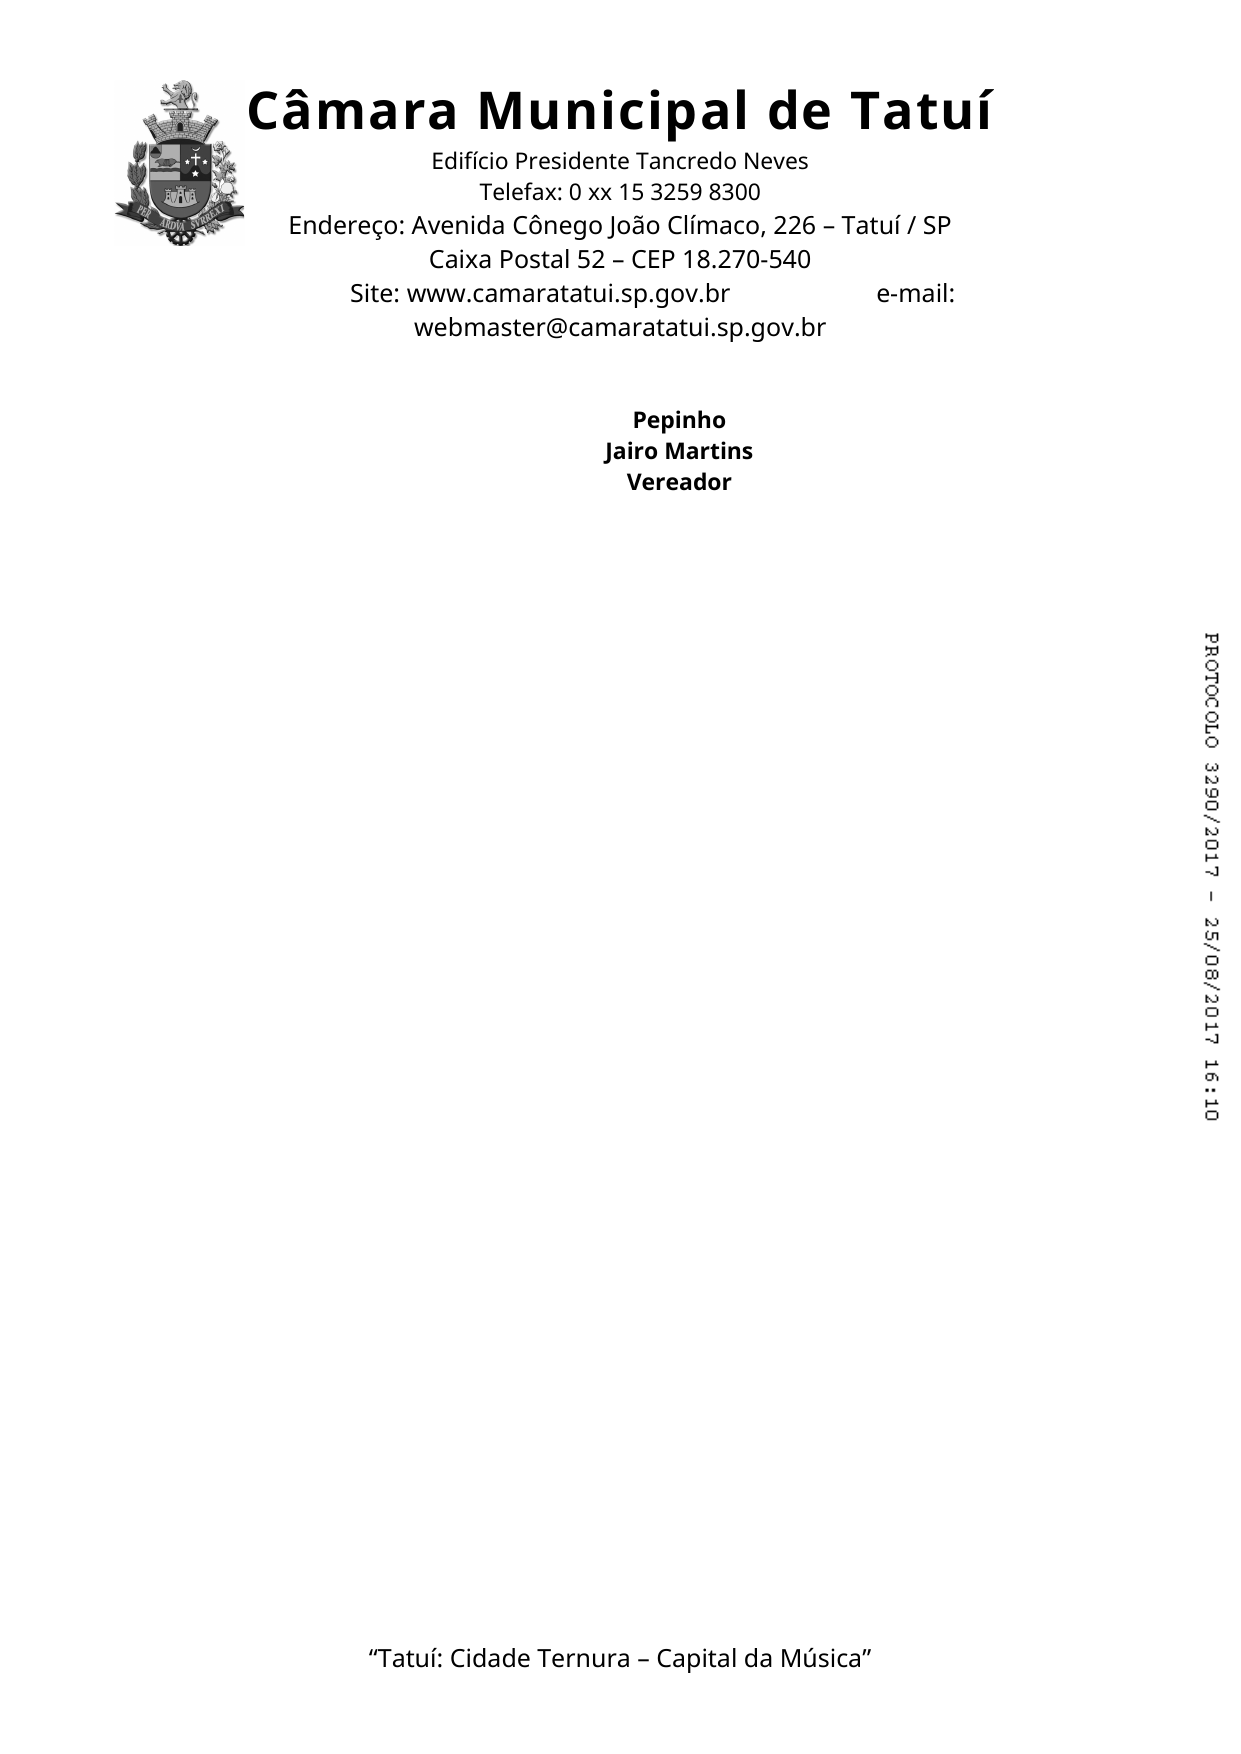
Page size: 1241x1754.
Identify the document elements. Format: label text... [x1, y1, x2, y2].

picture [1177, 629, 1241, 1125]
text Vereador [236, 466, 1122, 497]
text Jairo Martins [236, 435, 1122, 466]
text Pepinho [236, 403, 1122, 435]
